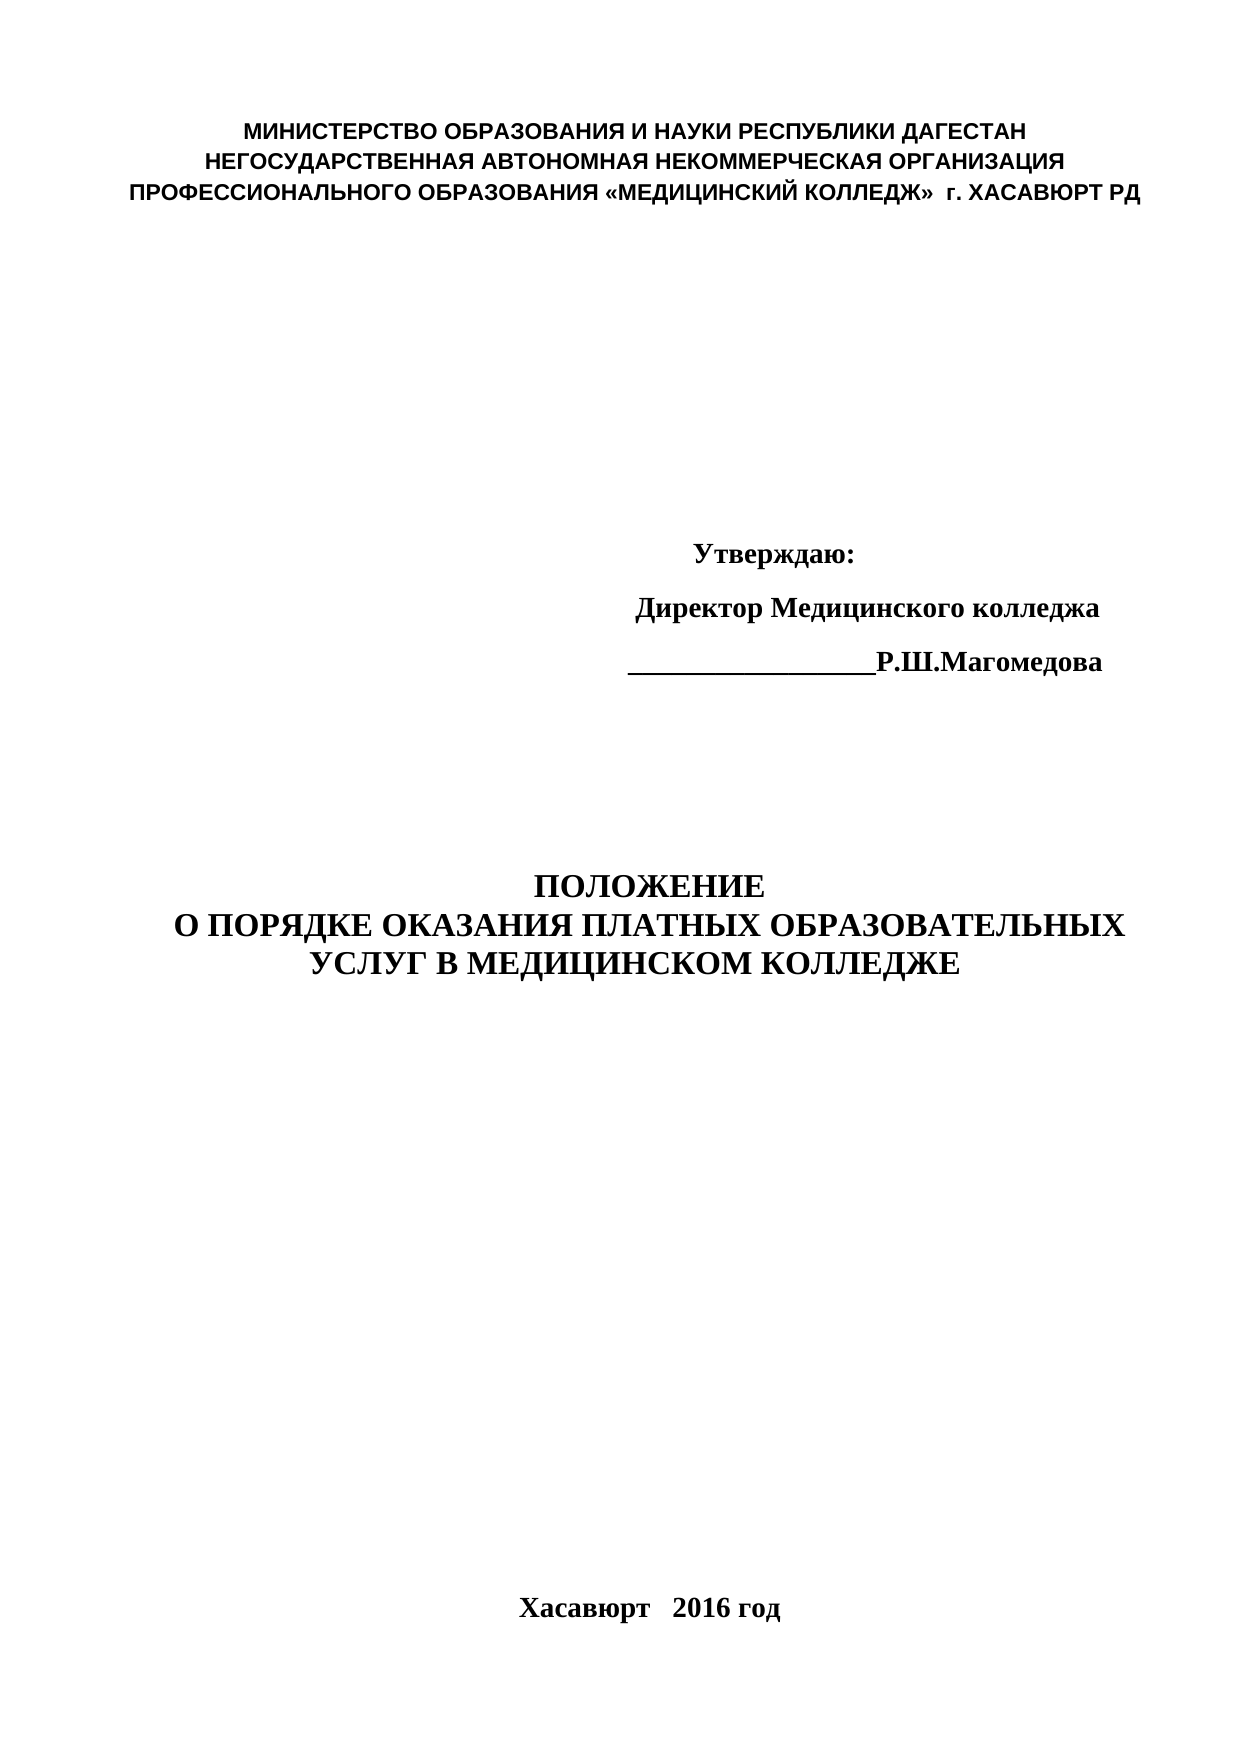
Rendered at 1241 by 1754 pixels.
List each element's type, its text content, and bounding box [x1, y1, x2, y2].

text МИНИСТЕРСТВО ОБРАЗОВАНИЯ И НАУКИ РЕСПУБЛИКИ ДАГЕСТАН НЕГОСУДАРСТВЕННАЯ АВТОНОМНАЯ НЕКОММЕРЧЕСКАЯ ОРГАНИЗАЦИЯ ПРОФЕССИОНАЛЬНОГО ОБРАЗОВАНИЯ «МЕДИЦИНСКИЙ КОЛЛЕДЖ» г. ХАСАВЮРТ РД [74, 118, 1196, 205]
text Директор Медицинского колледжа [74, 590, 1152, 624]
text Утверждаю: [74, 536, 1152, 569]
text О ПОРЯДКЕ ОКАЗАНИЯ ПЛАТНЫХ ОБРАЗОВАТЕЛЬНЫХ УСЛУГ В МЕДИЦИНСКОМ КОЛЛЕДЖЕ [118, 905, 1152, 982]
text _________________Р.Ш.Магомедова [74, 644, 1152, 678]
text ПОЛОЖЕНИЕ [118, 867, 1152, 905]
text Хасавюрт 2016 год [118, 1590, 1152, 1624]
